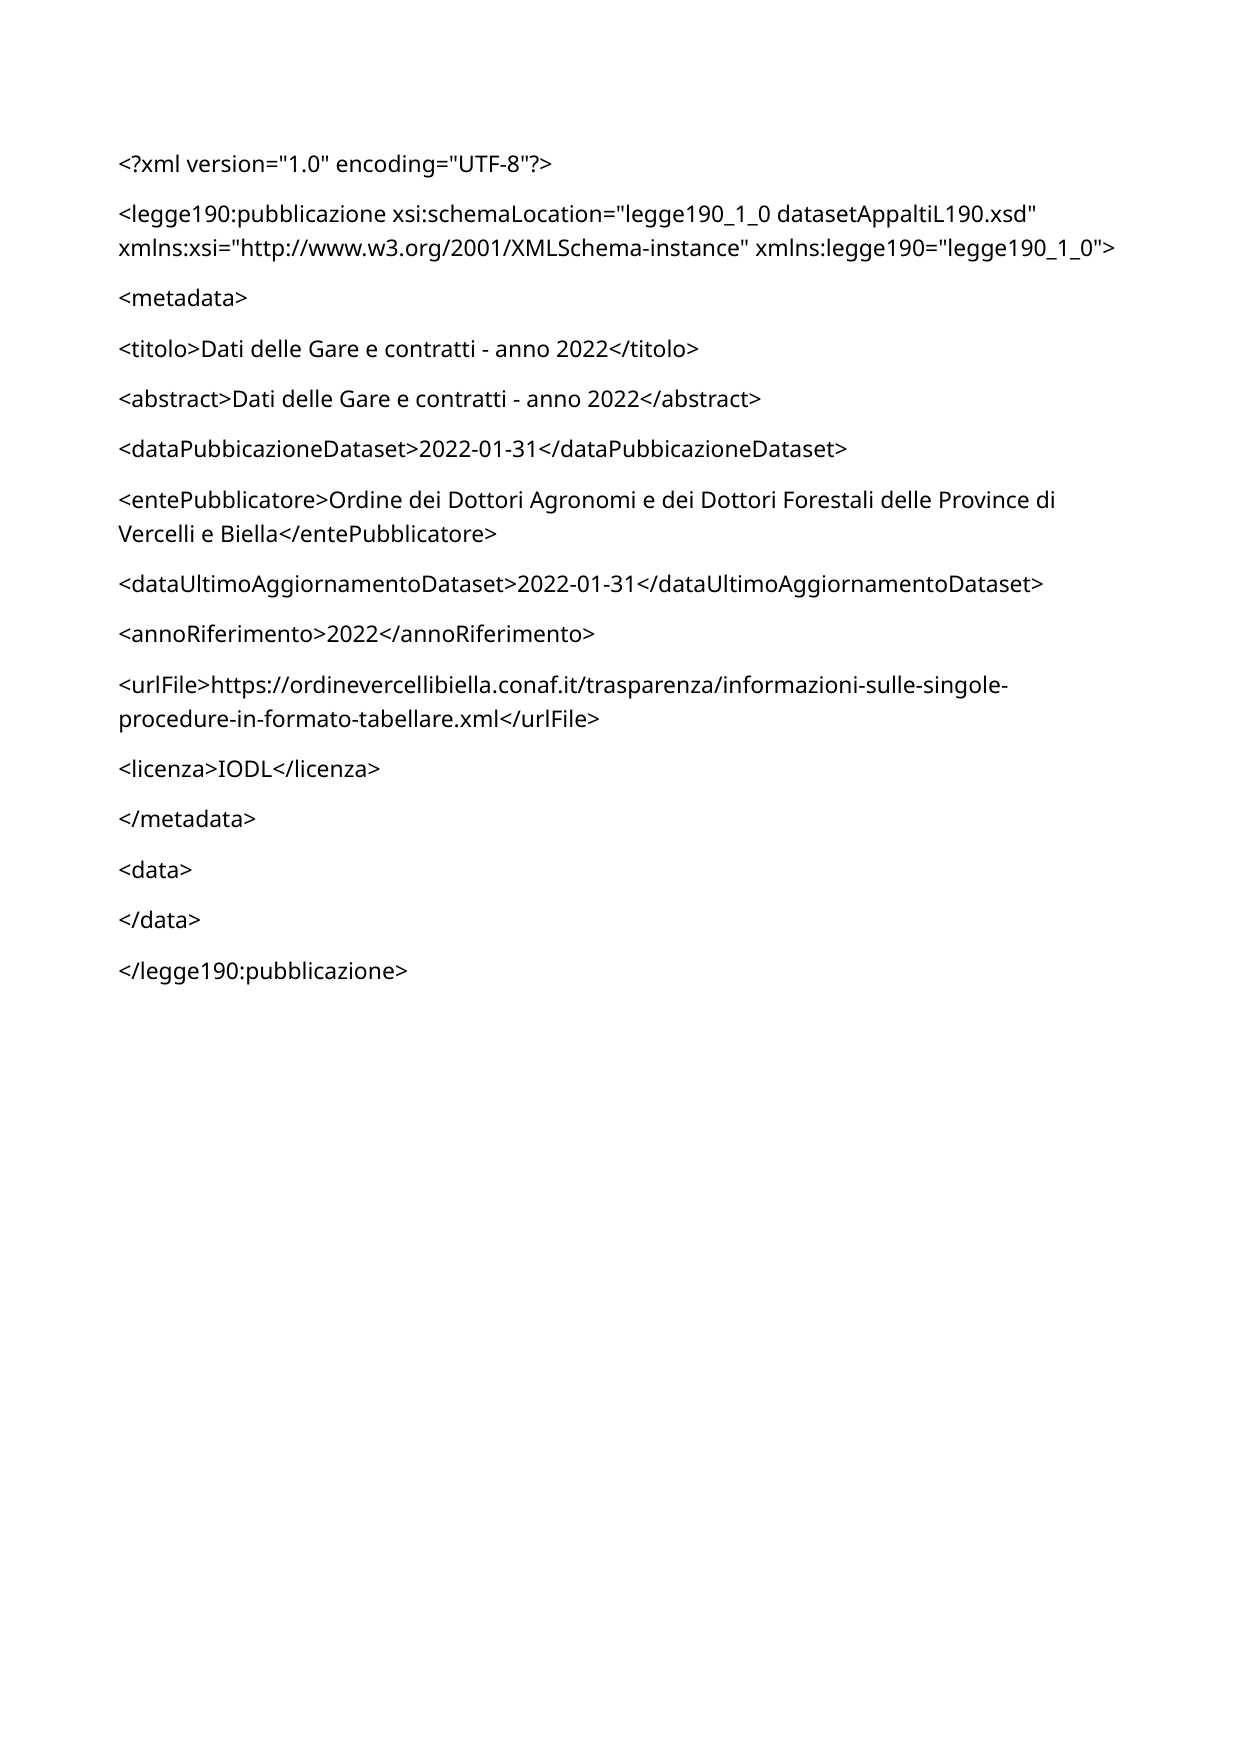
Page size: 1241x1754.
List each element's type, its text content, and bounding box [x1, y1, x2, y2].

text <annoRiferimento>2022</annoRiferimento> [118, 618, 1122, 650]
text <data> [118, 854, 1122, 885]
text <entePubblicatore>Ordine dei Dottori Agronomi e dei Dottori Forestali delle Province di Vercelli e Biella</entePubblicatore> [118, 484, 1122, 549]
text <licenza>IODL</licenza> [118, 753, 1122, 784]
text <?xml version="1.0" encoding="UTF-8"?> [118, 148, 1122, 179]
text <legge190:pubblicazione xsi:schemaLocation="legge190_1_0 datasetAppaltiL190.xsd" xmlns:xsi="http://www.w3.org/2001/XMLSchema-instance" xmlns:legge190="legge190_1_0"> [118, 198, 1122, 263]
text <dataUltimoAggiornamentoDataset>2022-01-31</dataUltimoAggiornamentoDataset> [118, 568, 1122, 599]
text <abstract>Dati delle Gare e contratti - anno 2022</abstract> [118, 383, 1122, 414]
text <urlFile>https://ordinevercellibiella.conaf.it/trasparenza/informazioni-sulle-singole-procedure-in-formato-tabellare.xml</urlFile> [118, 669, 1122, 734]
text <dataPubbicazioneDataset>2022-01-31</dataPubbicazioneDataset> [118, 433, 1122, 465]
text </data> [118, 904, 1122, 936]
text <metadata> [118, 282, 1122, 313]
text </legge190:pubblicazione> [118, 955, 1122, 986]
text </metadata> [118, 803, 1122, 835]
text <titolo>Dati delle Gare e contratti - anno 2022</titolo> [118, 333, 1122, 364]
